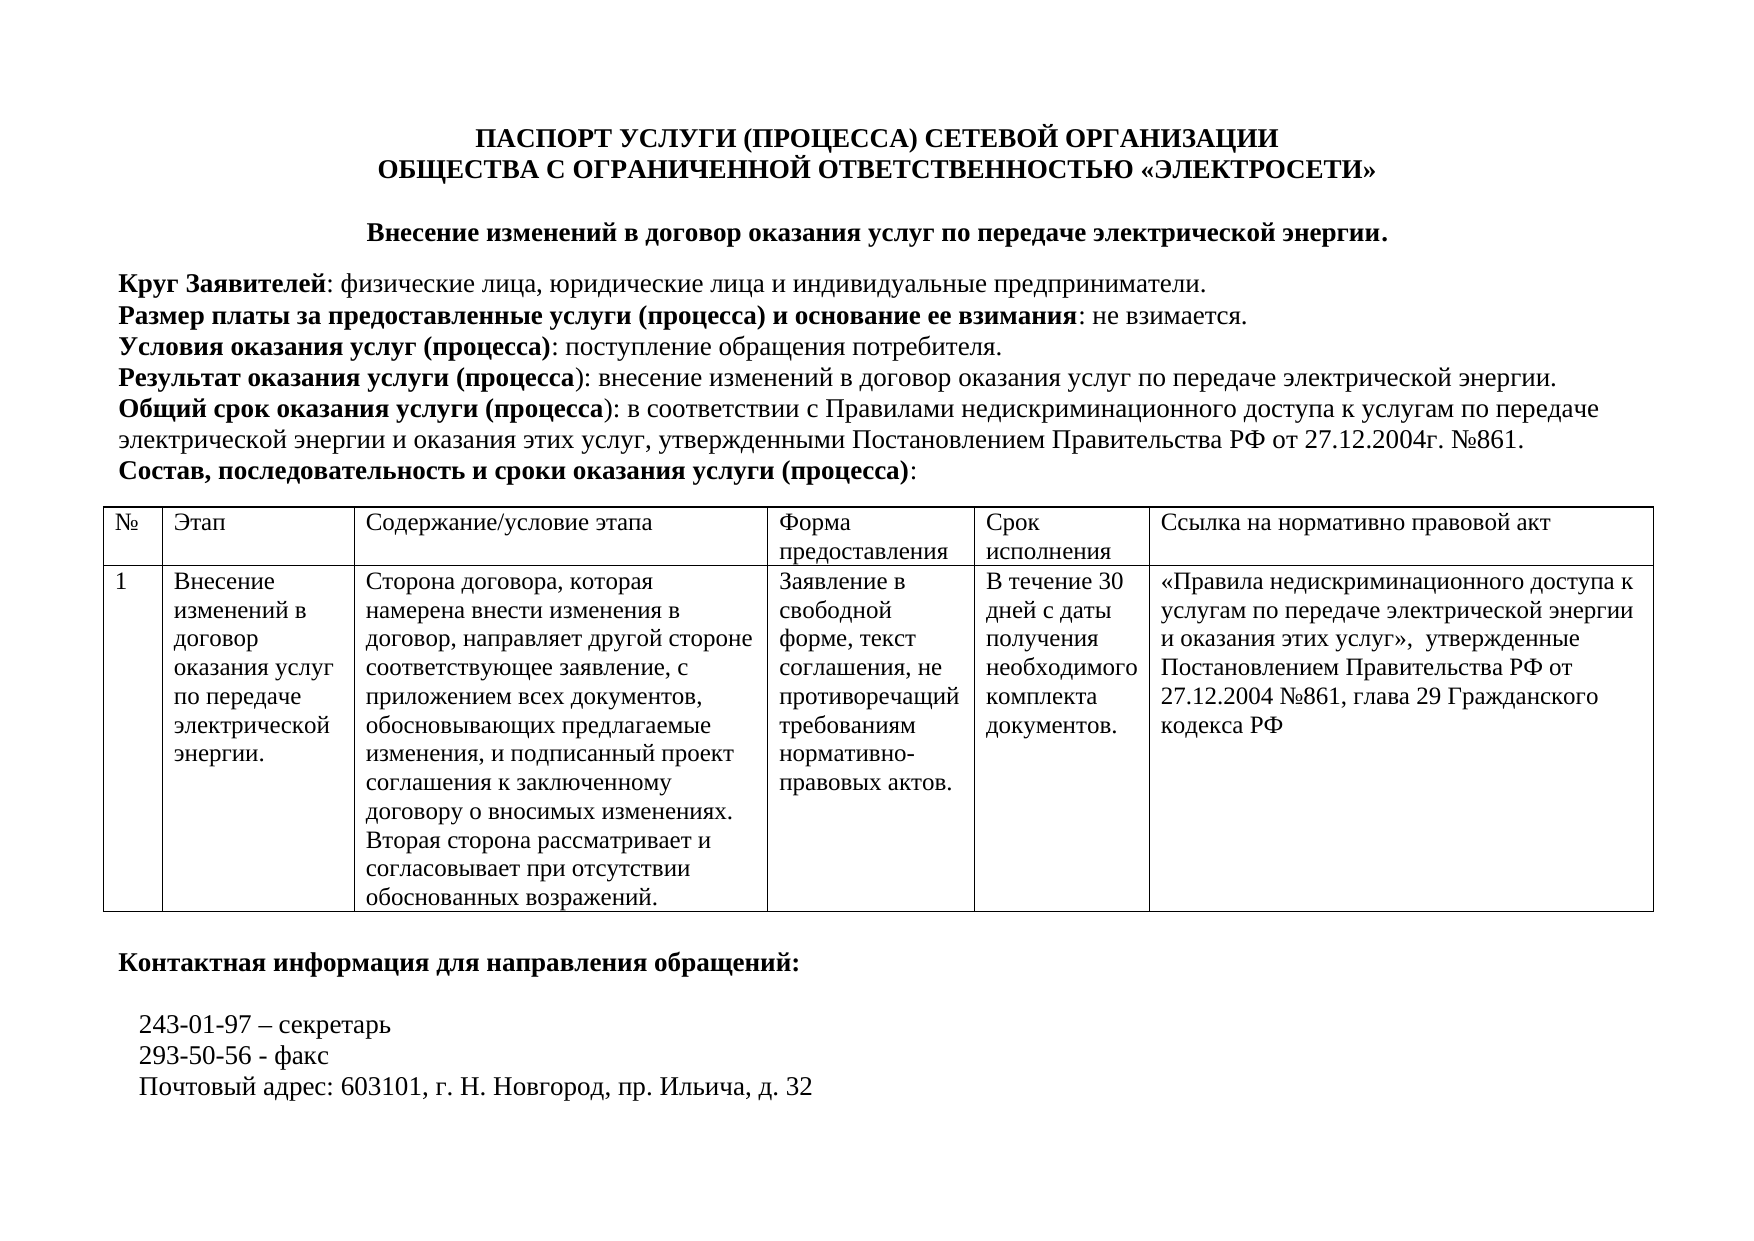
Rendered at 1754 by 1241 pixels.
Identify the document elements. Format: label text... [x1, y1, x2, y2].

text 243-01-97 – секретарь [139, 1008, 1636, 1039]
table_header Этап [163, 508, 354, 565]
table_header Форма предоставления [768, 508, 974, 565]
text Внесение изменений в договор оказания услуг по передаче электрической энергии. [118, 216, 1636, 247]
table_cell В течение 30 дней с даты получения необходимого комплекта документов. [975, 566, 1149, 911]
table_header № [104, 508, 162, 565]
text Контактная информация для направления обращений: [118, 946, 1636, 977]
table_header Содержание/условие этапа [355, 508, 767, 565]
table_header Ссылка на нормативно правовой акт [1150, 508, 1653, 565]
table_cell «Правила недискриминационного доступа к услугам по передаче электрической энергии и оказания этих услуг», утвержденные Постановлением Правительства РФ от 27.12.2004 №861, глава 29 Гражданского кодекса РФ [1150, 566, 1653, 911]
text ОБЩЕСТВА С ОГРАНИЧЕННОЙ ОТВЕТСТВЕННОСТЬЮ «ЭЛЕКТРОСЕТИ» [118, 153, 1636, 184]
text Круг Заявителей: физические лица, юридические лица и индивидуальные предприниматели. [118, 268, 1636, 299]
text Размер платы за предоставленные услуги (процесса) и основание ее взимания: не взимается. [118, 299, 1636, 330]
text Состав, последовательность и сроки оказания услуги (процесса): [118, 454, 1636, 486]
text 293-50-56 - факс [139, 1039, 1636, 1070]
text Почтовый адрес: 603101, г. Н. Новгород, пр. Ильича, д. 32 [139, 1070, 1636, 1101]
table_cell Заявление в свободной форме, текст соглашения, не противоречащий требованиям нормативно-правовых актов. [768, 566, 974, 911]
text Результат оказания услуги (процесса): внесение изменений в договор оказания услуг по передаче электрической энергии. [118, 361, 1636, 392]
table_cell Внесение изменений в договор оказания услуг по передаче электрической энергии. [163, 566, 354, 911]
table_cell 1 [104, 566, 162, 911]
text ПАСПОРТ УСЛУГИ (ПРОЦЕССА) СЕТЕВОЙ ОРГАНИЗАЦИИ [118, 122, 1636, 153]
text Общий срок оказания услуги (процесса): в соответствии с Правилами недискриминационного доступа к услугам по передаче электрической энергии и оказания этих услуг, утвержденными Постановлением Правительства РФ от 27.12.2004г. №861. [118, 392, 1636, 454]
text Условия оказания услуг (процесса): поступление обращения потребителя. [118, 330, 1636, 361]
table_cell Сторона договора, которая намерена внести изменения в договор, направляет другой стороне соответствующее заявление, с приложением всех документов, обосновывающих предлагаемые изменения, и подписанный проект соглашения к заключенному договору о вносимых изменениях. Вторая сторона рассматривает и согласовывает при отсутствии обоснованных возражений. [355, 566, 767, 911]
table_header Срок исполнения [975, 508, 1149, 565]
